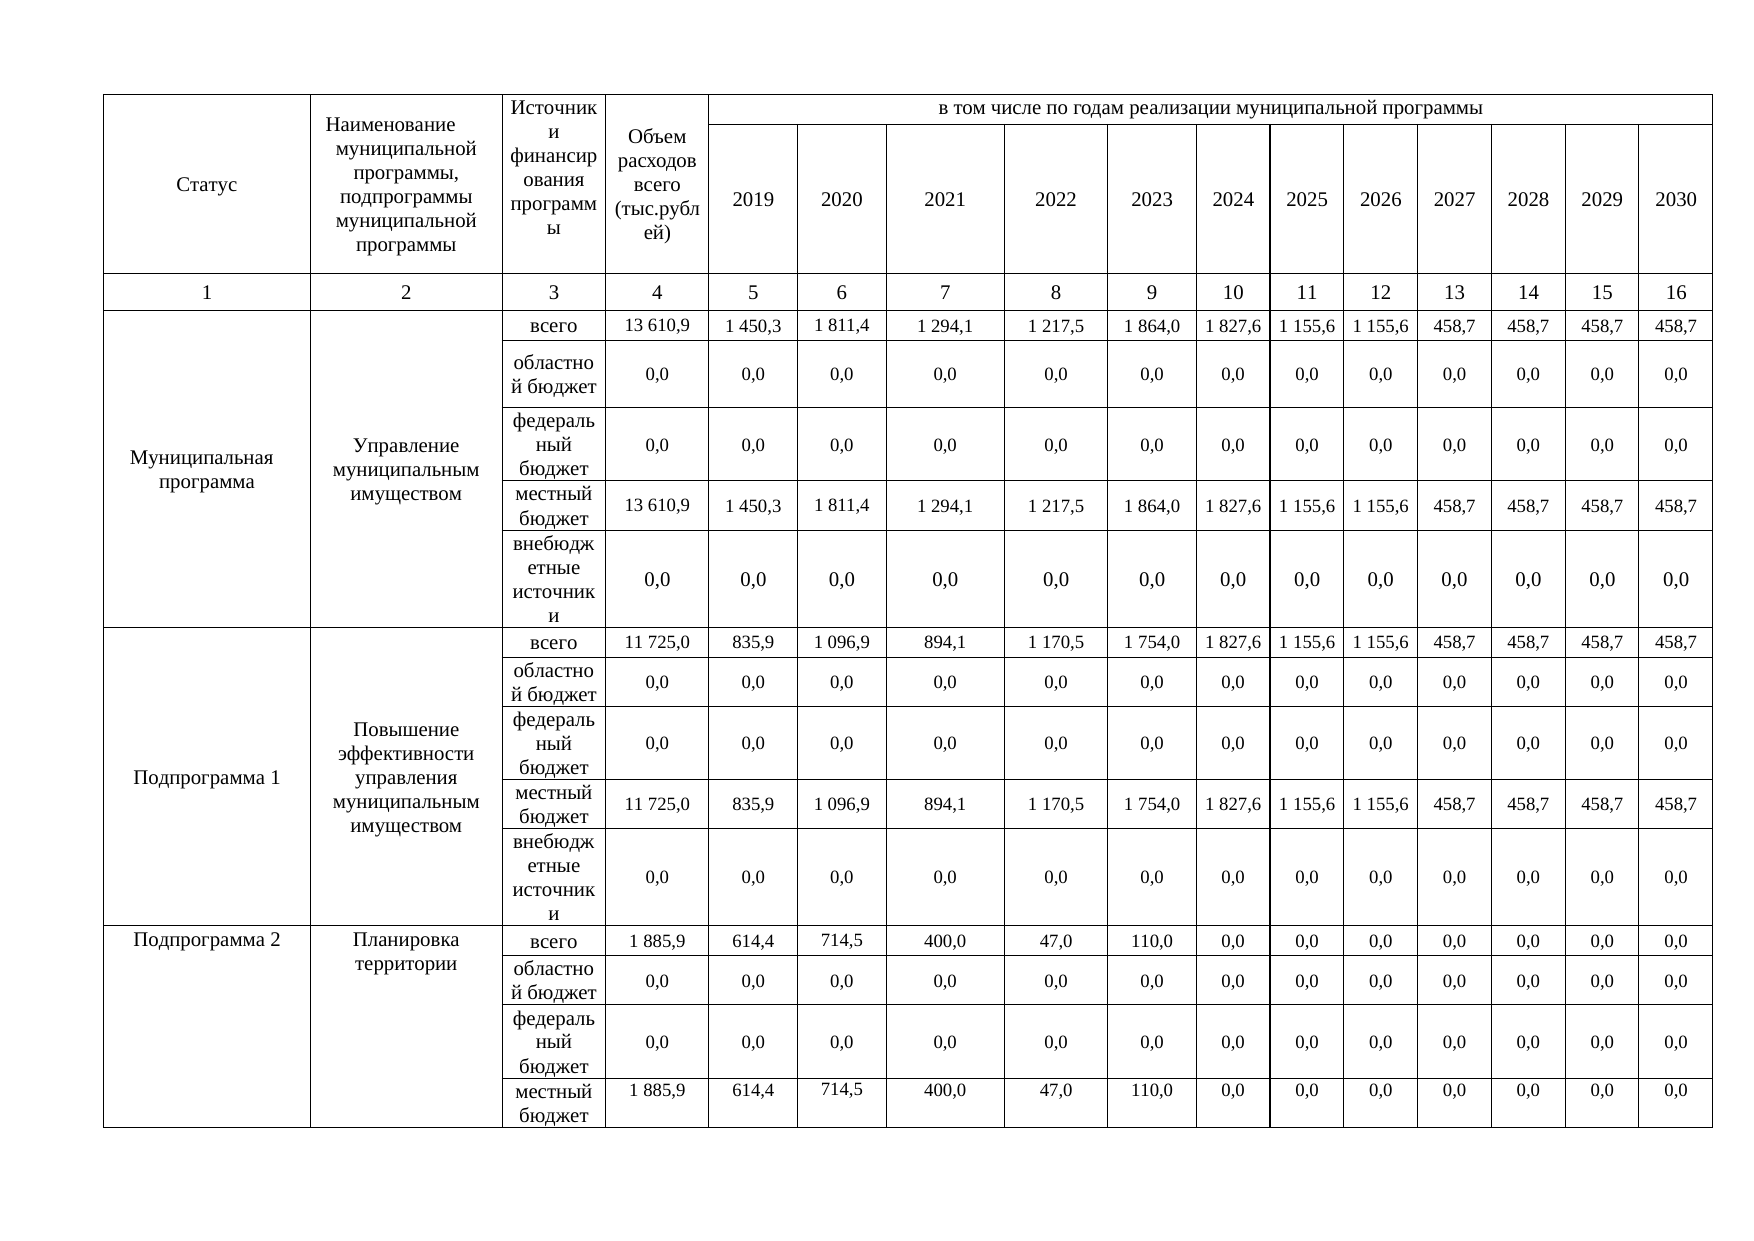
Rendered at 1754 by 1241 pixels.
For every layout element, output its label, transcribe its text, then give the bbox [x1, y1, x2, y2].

table_cell 0,0 [1566, 829, 1638, 925]
table_cell 1 811,4 [798, 311, 886, 340]
table_cell 0,0 [887, 829, 1004, 925]
table_cell 0,0 [798, 829, 886, 925]
table_cell 0,0 [1271, 341, 1343, 407]
table_cell 0,0 [1344, 829, 1417, 925]
table_cell 0,0 [1108, 956, 1196, 1004]
table_cell 0,0 [1566, 707, 1638, 779]
table_cell 1 827,6 [1197, 780, 1269, 828]
table_cell 0,0 [606, 341, 708, 407]
table_cell 0,0 [606, 658, 708, 706]
table_cell 0,0 [1639, 956, 1712, 1004]
table_cell 8 [1005, 274, 1107, 310]
table_cell 2025 [1271, 125, 1343, 273]
table_cell 1 096,9 [798, 628, 886, 657]
table_cell 0,0 [1271, 531, 1343, 627]
table_cell 614,4 [709, 926, 797, 955]
table_header Источники финансирования программы [503, 95, 605, 273]
table_cell 458,7 [1418, 780, 1491, 828]
table_cell 2019 [709, 125, 797, 273]
table_cell 3 [503, 274, 605, 310]
table_cell 1 827,6 [1197, 311, 1269, 340]
table_cell 0,0 [1639, 1079, 1712, 1127]
table_cell 1 827,6 [1197, 628, 1269, 657]
table_cell 0,0 [1197, 1079, 1269, 1127]
table_cell всего [503, 926, 605, 955]
table_cell 1 170,5 [1005, 780, 1107, 828]
table_cell 1 885,9 [606, 926, 708, 955]
table_cell 458,7 [1566, 481, 1638, 529]
table_cell 16 [1639, 274, 1712, 310]
table_cell 0,0 [1005, 658, 1107, 706]
table_cell 0,0 [709, 829, 797, 925]
table_cell 0,0 [606, 531, 708, 627]
table_cell 0,0 [1566, 956, 1638, 1004]
table_cell 14 [1492, 274, 1565, 310]
table_cell 0,0 [606, 1005, 708, 1078]
table_cell 0,0 [798, 1005, 886, 1078]
table_cell 0,0 [1271, 1005, 1343, 1078]
table_cell 0,0 [798, 341, 886, 407]
table_header Наименование муниципальной программы, подпрограммы муниципальной программы [311, 95, 502, 273]
table_cell 0,0 [1005, 531, 1107, 627]
table_cell 0,0 [709, 1005, 797, 1078]
table_cell 1 155,6 [1344, 780, 1417, 828]
table_cell 458,7 [1418, 311, 1491, 340]
table_cell 0,0 [1566, 341, 1638, 407]
table_cell 458,7 [1566, 780, 1638, 828]
table_cell 0,0 [1418, 341, 1491, 407]
table_cell 0,0 [887, 341, 1004, 407]
table_cell 0,0 [798, 531, 886, 627]
table_cell 0,0 [1639, 531, 1712, 627]
table_cell 0,0 [1005, 829, 1107, 925]
table_cell внебюджетные источники [503, 829, 605, 925]
table_cell 0,0 [1271, 829, 1343, 925]
table_cell 0,0 [1005, 1005, 1107, 1078]
table_cell областной бюджет [503, 341, 605, 407]
table_cell 2029 [1566, 125, 1638, 273]
table_cell 0,0 [1344, 531, 1417, 627]
table_cell 1 155,6 [1271, 628, 1343, 657]
table_cell 0,0 [887, 531, 1004, 627]
table_cell 0,0 [1639, 829, 1712, 925]
table_cell 2026 [1344, 125, 1417, 273]
table_cell местный бюджет [503, 780, 605, 828]
table_cell 0,0 [1344, 341, 1417, 407]
table_cell 0,0 [1108, 408, 1196, 480]
table_cell 0,0 [887, 1005, 1004, 1078]
table_cell 0,0 [798, 707, 886, 779]
table_cell 400,0 [887, 926, 1004, 955]
table_cell 1 170,5 [1005, 628, 1107, 657]
table_cell 2021 [887, 125, 1004, 273]
table_cell 0,0 [1271, 956, 1343, 1004]
table_cell 1 155,6 [1344, 628, 1417, 657]
table_header в том числе по годам реализации муниципальной программы [709, 95, 1712, 124]
table_cell 2022 [1005, 125, 1107, 273]
table_header Статус [104, 95, 310, 273]
table_cell 0,0 [1639, 707, 1712, 779]
table_cell местный бюджет [503, 481, 605, 529]
table_cell 0,0 [1005, 707, 1107, 779]
table_cell 0,0 [1108, 341, 1196, 407]
table_cell всего [503, 628, 605, 657]
table_cell 0,0 [1418, 1005, 1491, 1078]
table_cell 0,0 [1492, 829, 1565, 925]
table_cell 0,0 [1197, 408, 1269, 480]
table_cell 1 155,6 [1271, 311, 1343, 340]
table_cell 0,0 [1108, 658, 1196, 706]
table_cell 1 155,6 [1271, 780, 1343, 828]
table_cell 0,0 [798, 956, 886, 1004]
table_cell [1713, 124, 1754, 273]
table_cell 0,0 [1418, 1079, 1491, 1127]
table_cell 0,0 [1639, 658, 1712, 706]
table_cell всего [503, 311, 605, 340]
table_cell 0,0 [1492, 531, 1565, 627]
table_cell местный бюджет [503, 1079, 605, 1127]
table_cell 835,9 [709, 628, 797, 657]
table_cell 458,7 [1566, 311, 1638, 340]
table_cell 0,0 [1271, 707, 1343, 779]
table_cell 0,0 [709, 956, 797, 1004]
table_cell Муниципальная программа [104, 311, 310, 627]
table_cell 0,0 [887, 707, 1004, 779]
table_cell 1 [104, 274, 310, 310]
table_cell 13 610,9 [606, 311, 708, 340]
table_cell 0,0 [887, 956, 1004, 1004]
table_cell 1 754,0 [1108, 628, 1196, 657]
table_cell 11 [1271, 274, 1343, 310]
table_cell 614,4 [709, 1079, 797, 1127]
table_cell 0,0 [1344, 1079, 1417, 1127]
table_cell 15 [1566, 274, 1638, 310]
table_cell 1 450,3 [709, 481, 797, 529]
table_cell 0,0 [1271, 408, 1343, 480]
table_cell 1 217,5 [1005, 481, 1107, 529]
table_cell 0,0 [798, 408, 886, 480]
table_cell 0,0 [1108, 707, 1196, 779]
table_cell 0,0 [1418, 956, 1491, 1004]
table_cell 2030 [1639, 125, 1712, 273]
table_cell 0,0 [606, 408, 708, 480]
table_cell 0,0 [1492, 1005, 1565, 1078]
table_cell 2020 [798, 125, 886, 273]
table_cell 0,0 [1197, 707, 1269, 779]
table_cell 0,0 [887, 658, 1004, 706]
table_cell областной бюджет [503, 658, 605, 706]
table_cell 0,0 [1418, 658, 1491, 706]
table_cell 0,0 [1005, 408, 1107, 480]
table_cell 1 754,0 [1108, 780, 1196, 828]
table_cell 0,0 [1108, 829, 1196, 925]
table_cell 0,0 [1566, 531, 1638, 627]
table_cell 0,0 [709, 341, 797, 407]
table_cell 894,1 [887, 628, 1004, 657]
table_cell 894,1 [887, 780, 1004, 828]
table_cell 0,0 [606, 707, 708, 779]
table_cell 0,0 [1344, 658, 1417, 706]
table_cell 0,0 [1344, 926, 1417, 955]
table_cell 0,0 [1418, 829, 1491, 925]
table_cell 0,0 [1418, 707, 1491, 779]
table_cell внебюджетные источники [503, 531, 605, 627]
table_cell 0,0 [1492, 341, 1565, 407]
table_cell 0,0 [1271, 658, 1343, 706]
table_cell 0,0 [1639, 341, 1712, 407]
table_cell 0,0 [606, 829, 708, 925]
table_cell Повышение эффективности управления муниципальным имуществом [311, 628, 502, 925]
table_cell 458,7 [1639, 311, 1712, 340]
table_cell 2028 [1492, 125, 1565, 273]
table_cell 0,0 [1197, 658, 1269, 706]
table_cell 2 [311, 274, 502, 310]
table_cell Подпрограмма 1 [104, 628, 310, 925]
table_cell федеральный бюджет [503, 408, 605, 480]
table_cell 0,0 [1492, 956, 1565, 1004]
table_cell 0,0 [1566, 1005, 1638, 1078]
table_cell 9 [1108, 274, 1196, 310]
table_cell 458,7 [1639, 780, 1712, 828]
table_cell 714,5 [798, 926, 886, 955]
table_cell 1 294,1 [887, 311, 1004, 340]
table_cell 0,0 [709, 408, 797, 480]
table_cell 110,0 [1108, 1079, 1196, 1127]
table_cell 458,7 [1566, 628, 1638, 657]
table_cell 0,0 [1492, 926, 1565, 955]
table_cell 0,0 [1418, 408, 1491, 480]
table_cell Управление муниципальным имуществом [311, 311, 502, 627]
table_header Объем расходов всего (тыс.рублей) [606, 95, 708, 273]
table_cell 458,7 [1639, 628, 1712, 657]
table_cell 1 294,1 [887, 481, 1004, 529]
table_cell 0,0 [1108, 1005, 1196, 1078]
table_cell 0,0 [1639, 926, 1712, 955]
table_cell 13 [1418, 274, 1491, 310]
table_cell 0,0 [1492, 658, 1565, 706]
table_cell 0,0 [709, 707, 797, 779]
table_cell областной бюджет [503, 956, 605, 1004]
table_cell 0,0 [1197, 531, 1269, 627]
table_cell 110,0 [1108, 926, 1196, 955]
table_cell 0,0 [1639, 1005, 1712, 1078]
table_cell 458,7 [1639, 481, 1712, 529]
table_cell 1 864,0 [1108, 481, 1196, 529]
table_cell 0,0 [1492, 408, 1565, 480]
table_cell 2027 [1418, 125, 1491, 273]
table_cell 0,0 [1344, 408, 1417, 480]
table_cell 12 [1344, 274, 1417, 310]
table_cell 835,9 [709, 780, 797, 828]
table_cell 4 [606, 274, 708, 310]
table_cell 1 450,3 [709, 311, 797, 340]
table_cell 0,0 [1492, 707, 1565, 779]
table_cell 0,0 [709, 531, 797, 627]
table_cell 47,0 [1005, 1079, 1107, 1127]
table_cell 0,0 [1418, 926, 1491, 955]
table_cell 0,0 [606, 956, 708, 1004]
table_cell 0,0 [1197, 956, 1269, 1004]
table_cell 1 864,0 [1108, 311, 1196, 340]
table_cell 0,0 [1197, 829, 1269, 925]
table_cell 0,0 [1492, 1079, 1565, 1127]
table_cell 1 155,6 [1344, 481, 1417, 529]
table_cell 1 811,4 [798, 481, 886, 529]
table_cell 13 610,9 [606, 481, 708, 529]
table_cell 1 155,6 [1344, 311, 1417, 340]
table_cell 2024 [1197, 125, 1269, 273]
table_cell 47,0 [1005, 926, 1107, 955]
table_cell 0,0 [887, 408, 1004, 480]
table_cell 0,0 [1197, 926, 1269, 955]
table_cell 1 155,6 [1271, 481, 1343, 529]
table_cell 0,0 [1344, 707, 1417, 779]
table_cell 0,0 [1271, 926, 1343, 955]
table_cell 6 [798, 274, 886, 310]
table_cell 458,7 [1492, 780, 1565, 828]
table_cell 0,0 [1344, 956, 1417, 1004]
table_cell 7 [887, 274, 1004, 310]
table_cell 458,7 [1418, 628, 1491, 657]
table_cell 0,0 [1005, 956, 1107, 1004]
table_cell 1 885,9 [606, 1079, 708, 1127]
table_cell 714,5 [798, 1079, 886, 1127]
table_cell Планировка территории [311, 926, 502, 1127]
table_cell 0,0 [1639, 408, 1712, 480]
table_cell 11 725,0 [606, 628, 708, 657]
table_cell 0,0 [1344, 1005, 1417, 1078]
table_cell 1 217,5 [1005, 311, 1107, 340]
table_cell 458,7 [1492, 311, 1565, 340]
table_cell 0,0 [1418, 531, 1491, 627]
table_cell федеральный бюджет [503, 707, 605, 779]
table_cell 458,7 [1492, 481, 1565, 529]
table_cell 1 827,6 [1197, 481, 1269, 529]
table_cell 458,7 [1418, 481, 1491, 529]
table_cell 0,0 [1566, 926, 1638, 955]
table_cell 400,0 [887, 1079, 1004, 1127]
table_cell 5 [709, 274, 797, 310]
table_cell 10 [1197, 274, 1269, 310]
table_cell 0,0 [1566, 1079, 1638, 1127]
table_cell 11 725,0 [606, 780, 708, 828]
table_cell 0,0 [1108, 531, 1196, 627]
table_cell 0,0 [709, 658, 797, 706]
table_cell 0,0 [1271, 1079, 1343, 1127]
table_cell 0,0 [1566, 658, 1638, 706]
table_cell 0,0 [1197, 1005, 1269, 1078]
table_cell 2023 [1108, 125, 1196, 273]
table_cell федеральный бюджет [503, 1005, 605, 1078]
table_cell 1 096,9 [798, 780, 886, 828]
table_cell 0,0 [1197, 341, 1269, 407]
table_cell Подпрограмма 2 [104, 926, 310, 1127]
table_cell 0,0 [798, 658, 886, 706]
table_cell 458,7 [1492, 628, 1565, 657]
table_cell 0,0 [1005, 341, 1107, 407]
table_cell 0,0 [1566, 408, 1638, 480]
